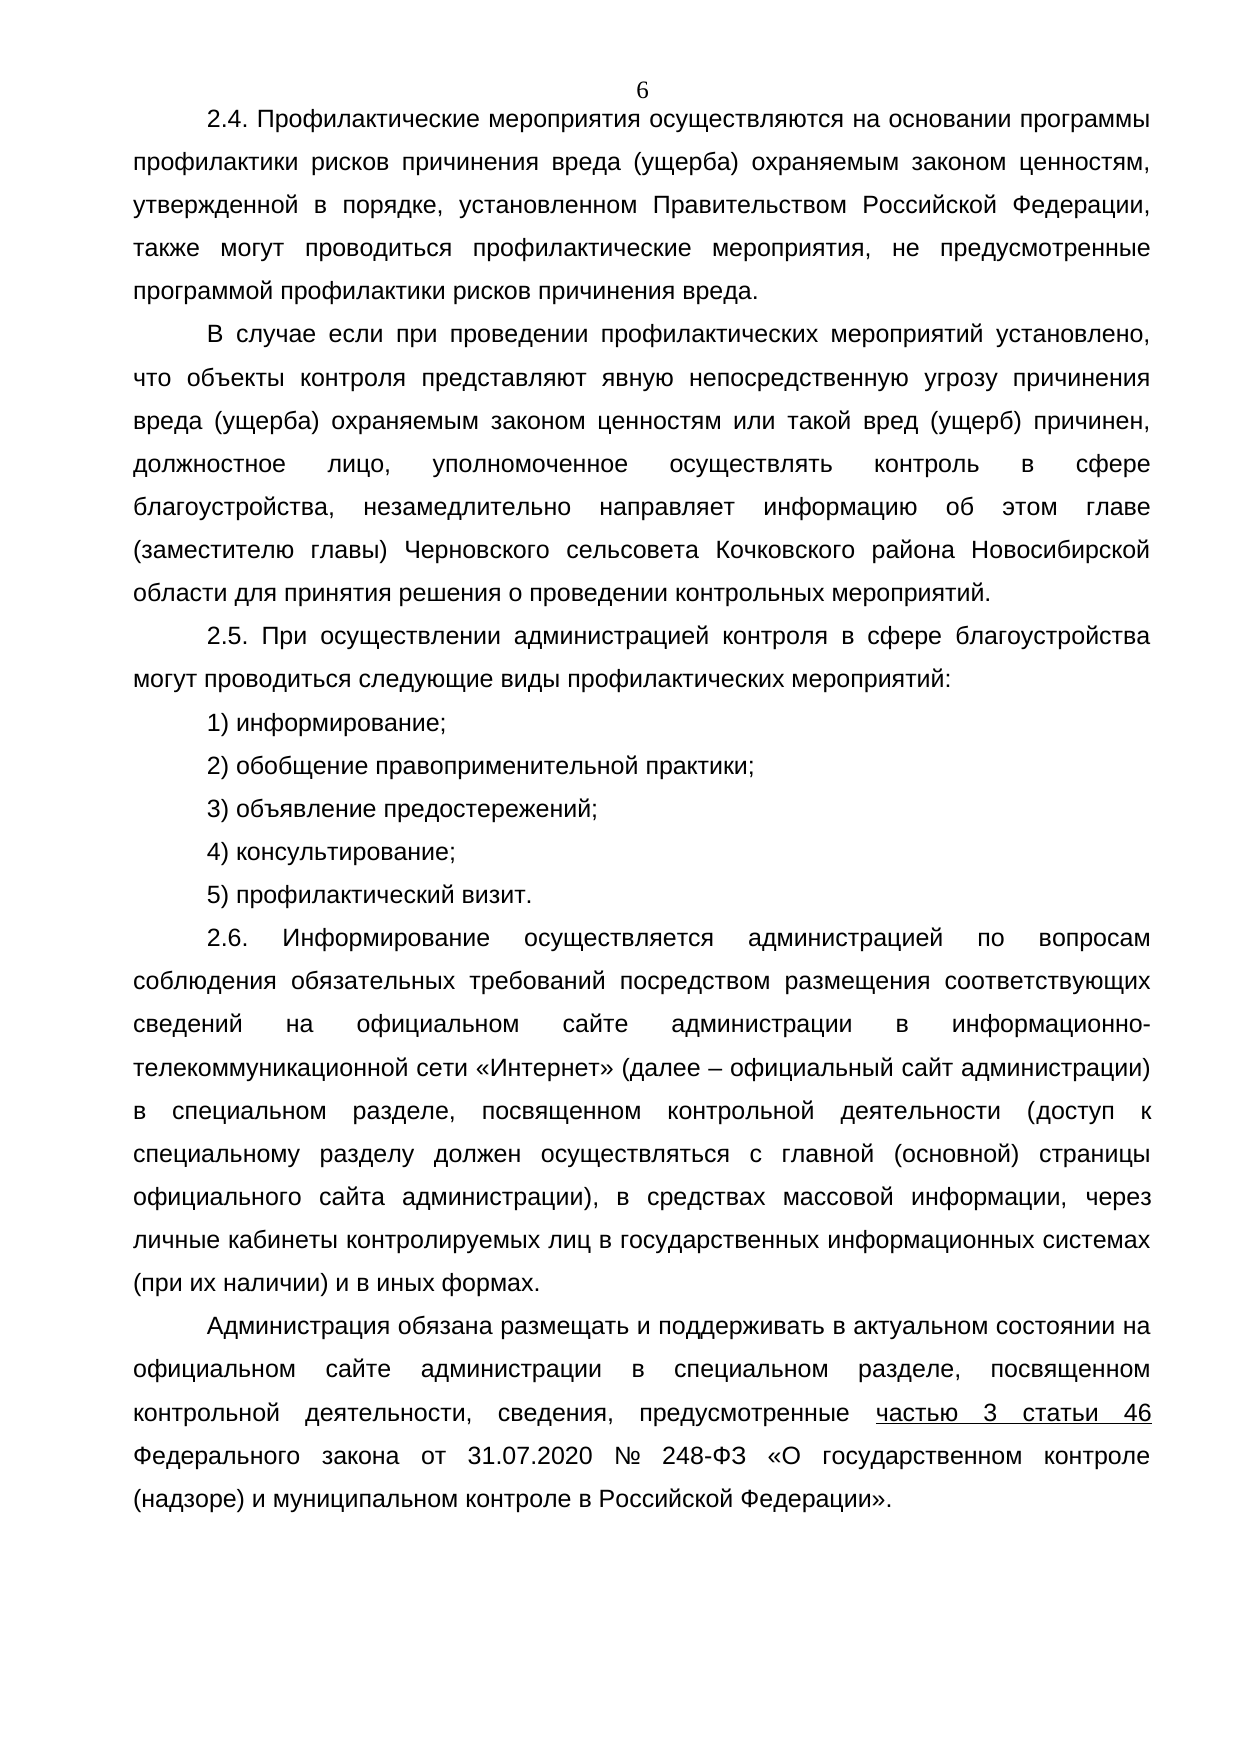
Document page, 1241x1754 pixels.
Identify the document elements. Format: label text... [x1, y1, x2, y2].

text 3) объявление предостережений; [133, 794, 1152, 822]
text 2.6. Информирование осуществляется администрацией по вопросам соблюдения обязательных требований посредством размещения соответствующих сведений на официальном сайте администрации в информационно-телекоммуникационной сети «Интернет» (далее – официальный сайт администрации) в специальном разделе, посвященном контрольной деятельности (доступ к специальному разделу должен осуществляться с главной (основной) страницы официального сайта администрации), в средствах массовой информации, через личные кабинеты контролируемых лиц в государственных информационных системах (при их наличии) и в иных формах. [133, 1167, 1152, 1225]
text 5) профилактический визит. [133, 880, 1152, 909]
text 2.4. Профилактические мероприятия осуществляются на основании программы профилактики рисков причинения вреда (ущерба) охраняемым законом ценностям, утвержденной в порядке, установленном Правительством Российской Федерации, также могут проводиться профилактические мероприятия, не предусмотренные программой профилактики рисков причинения вреда. [133, 104, 1152, 305]
text Администрация обязана размещать и поддерживать в актуальном состоянии на официальном сайте администрации в специальном разделе, посвященном контрольной деятельности, сведения, предусмотренные частью 3 статьи 46 Федерального закона от 31.07.2020 № 248-ФЗ «О государственном контроле (надзоре) и муниципальном контроле в Российской Федерации». [133, 1311, 1152, 1512]
text 4) консультирование; [133, 837, 1152, 866]
text 2.5. При осуществлении администрацией контроля в сфере благоустройства могут проводиться следующие виды профилактических мероприятий: [133, 621, 1152, 693]
text 1) информирование; [133, 707, 1152, 736]
text 2) обобщение правоприменительной практики; [133, 751, 1152, 779]
text В случае если при проведении профилактических мероприятий установлено, что объекты контроля представляют явную непосредственную угрозу причинения вреда (ущерба) охраняемым законом ценностям или такой вред (ущерб) причинен, должностное лицо, уполномоченное осуществлять контроль в сфере благоустройства, незамедлительно направляет информацию об этом главе (заместителю главы) Черновского сельсовета Кочковского района Новосибирской области для принятия решения о проведении контрольных мероприятий. [133, 319, 1152, 607]
text 2.6. Информирование осуществляется администрацией по вопросам соблюдения обязательных требований посредством размещения соответствующих сведений на официальном сайте администрации в информационно-телекоммуникационной сети «Интернет» (далее – официальный сайт администрации) в специальном разделе, посвященном контрольной деятельности (доступ к специальному разделу должен осуществляться с главной (основной) страницы официального сайта администрации), в средствах массовой информации, через личные кабинеты контролируемых лиц в государственных информационных системах (при их наличии) и в иных формах. [133, 1254, 1152, 1297]
text 2.6. Информирование осуществляется администрацией по вопросам соблюдения обязательных требований посредством размещения соответствующих сведений на официальном сайте администрации в информационно-телекоммуникационной сети «Интернет» (далее – официальный сайт администрации) в специальном разделе, посвященном контрольной деятельности (доступ к специальному разделу должен осуществляться с главной (основной) страницы официального сайта администрации), в средствах массовой информации, через личные кабинеты контролируемых лиц в государственных информационных системах (при их наличии) и в иных формах. [133, 923, 1152, 1139]
